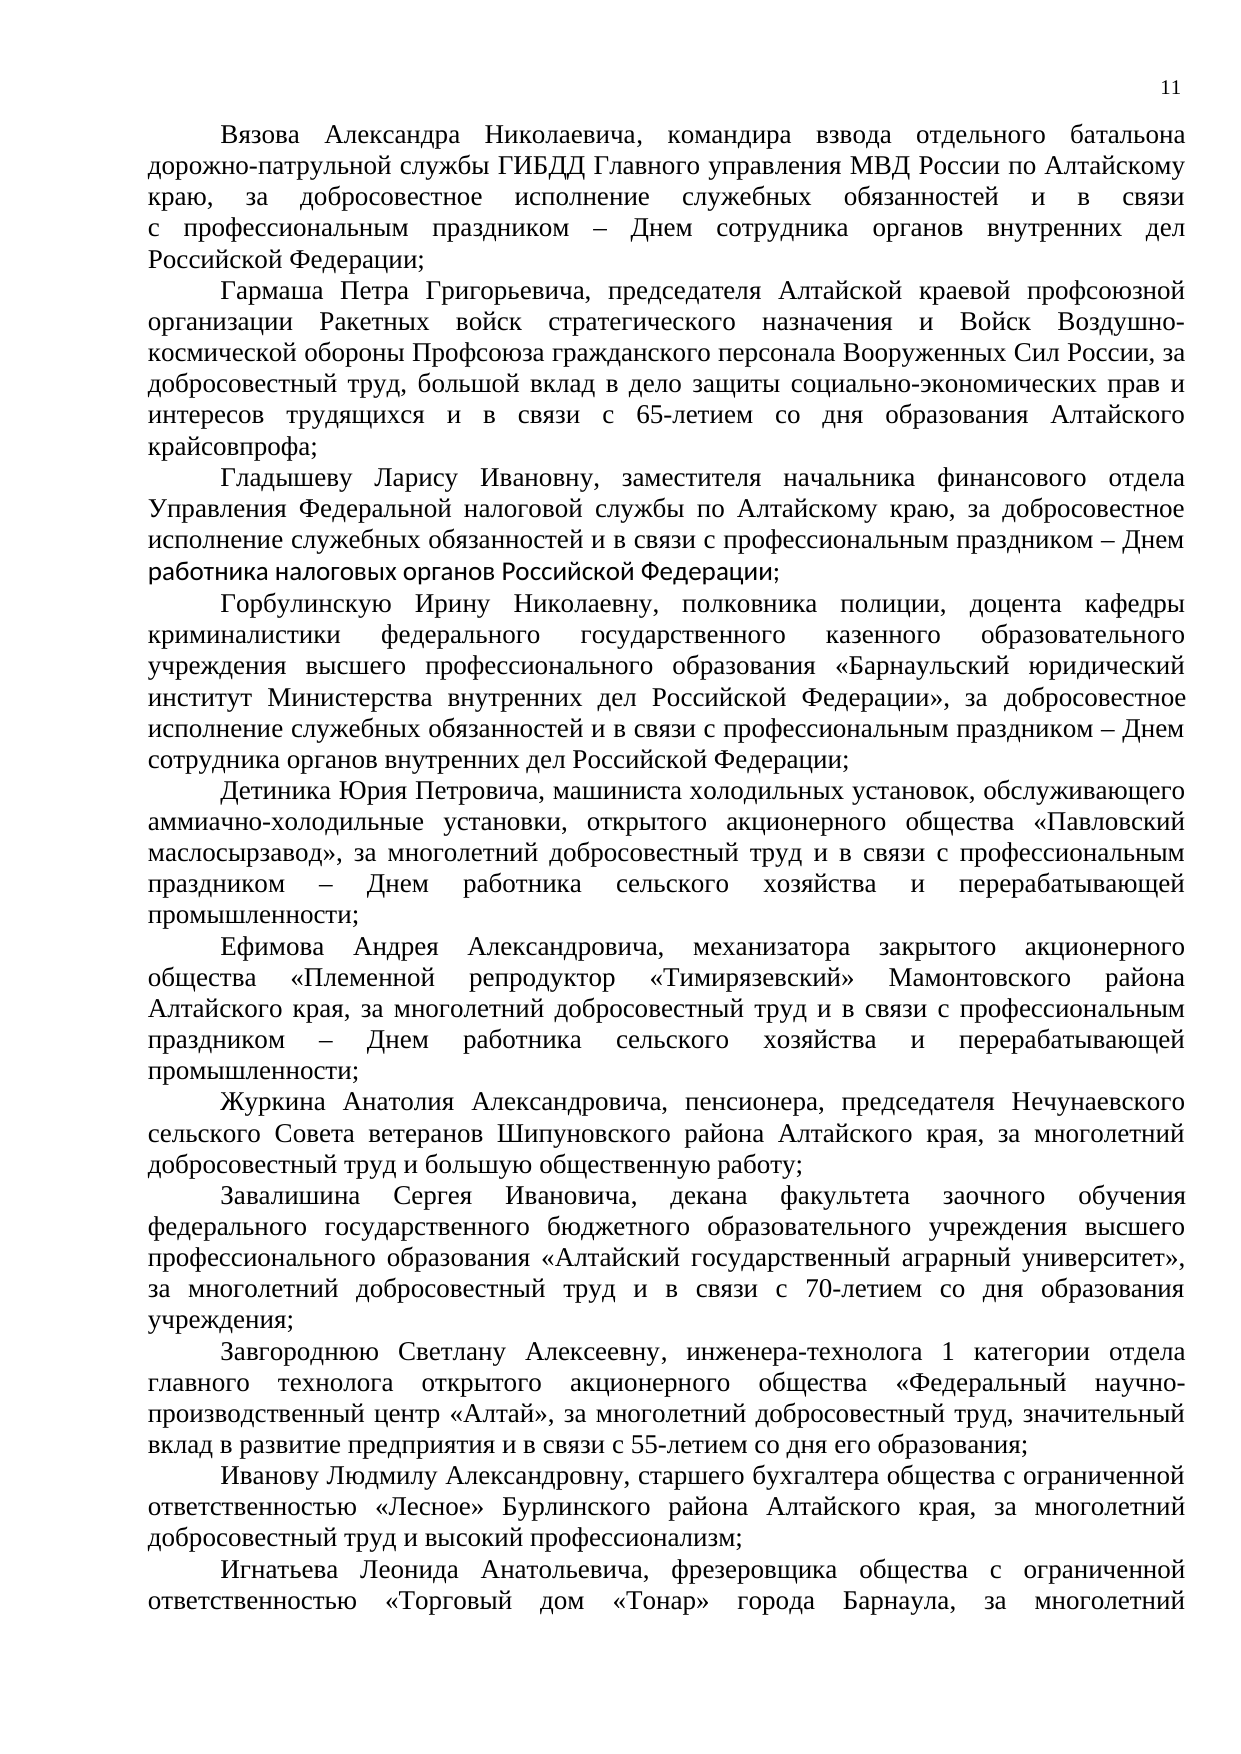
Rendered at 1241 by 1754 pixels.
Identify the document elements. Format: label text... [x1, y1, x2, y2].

text Гладышеву Ларису Ивановну, заместителя начальника финансового отдела Управления Федеральной налоговой службы по Алтайскому краю, за добросовестное исполнение служебных обязанностей и в связи с профессиональным праздником – Днем работника налоговых органов Российской Федерации; [148, 461, 1186, 587]
text Горбулинскую Ирину Николаевну, полковника полиции, доцента кафедры криминалистики федерального государственного казенного образовательного учреждения высшего профессионального образования «Барнаульский юридический институт Министерства внутренних дел Российской Федерации», за добросовестное исполнение служебных обязанностей и в связи с профессиональным праздником – Днем сотрудника органов внутренних дел Российской Федерации; [148, 587, 1186, 774]
text Завалишина Сергея Ивановича, декана факультета заочного обучения федерального государственного бюджетного образовательного учреждения высшего профессионального образования «Алтайский государственный аграрный университет», за многолетний добросовестный труд и в связи с 70-летием со дня образования учреждения; [148, 1179, 1186, 1335]
text Иванову Людмилу Александровну, старшего бухгалтера общества с ограниченной ответственностью «Лесное» Бурлинского района Алтайского края, за многолетний добросовестный труд и высокий профессионализм; [148, 1459, 1186, 1553]
text Ефимова Андрея Александровича, механизатора закрытого акционерного общества «Племенной репродуктор «Тимирязевский» Мамонтовского района Алтайского края, за многолетний добросовестный труд и в связи с профессиональным праздником – Днем работника сельского хозяйства и перерабатывающей промышленности; [148, 930, 1186, 1086]
text Детиника Юрия Петровича, машиниста холодильных установок, обслуживающего аммиачно-холодильные установки, открытого акционерного общества «Павловский маслосырзавод», за многолетний добросовестный труд и в связи с профессиональным праздником – Днем работника сельского хозяйства и перерабатывающей промышленности; [148, 774, 1186, 930]
text Журкина Анатолия Александровича, пенсионера, председателя Нечунаевского сельского Совета ветеранов Шипуновского района Алтайского края, за многолетний добросовестный труд и большую общественную работу; [148, 1086, 1186, 1179]
text Завгороднюю Светлану Алексеевну, инженера-технолога 1 категории отдела главного технолога открытого акционерного общества «Федеральный научно-производственный центр «Алтай», за многолетний добросовестный труд, значительный вклад в развитие предприятия и в связи с 55-летием со дня его образования; [148, 1335, 1186, 1459]
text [148, 1553, 1186, 1615]
text Гармаша Петра Григорьевича, председателя Алтайской краевой профсоюзной организации Ракетных войск стратегического назначения и Войск Воздушно-космической обороны Профсоюза гражданского персонала Вооруженных Сил России, за добросовестный труд, большой вклад в дело защиты социально-экономических прав и интересов трудящихся и в связи с 65-летием со дня образования Алтайского крайсовпрофа; [148, 274, 1186, 461]
text Вязова Александра Николаевича, командира взвода отдельного батальона дорожно-патрульной службы ГИБДД Главного управления МВД России по Алтайскому краю, за добросовестное исполнение служебных обязанностей и в связи с профессиональным праздником – Днем сотрудника органов внутренних дел Российской Федерации; [148, 118, 1186, 274]
